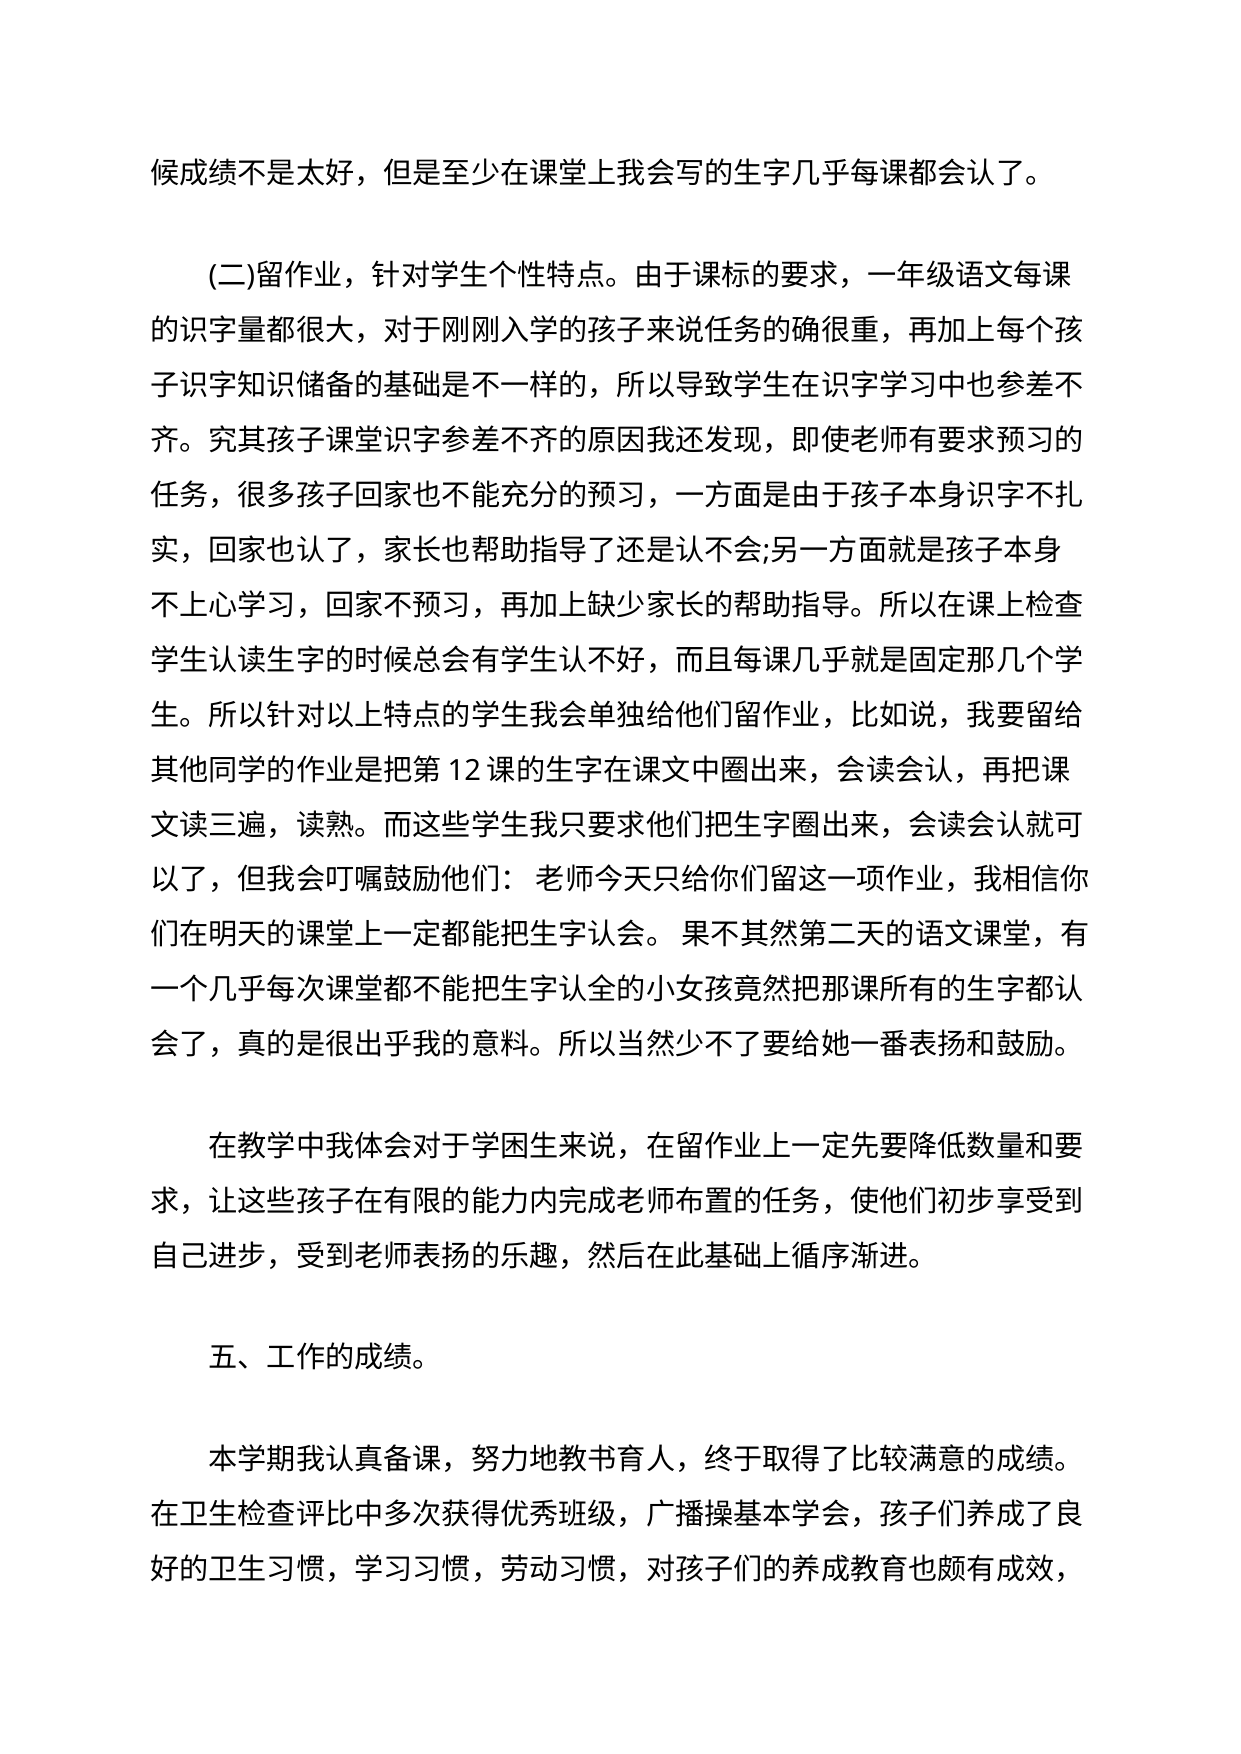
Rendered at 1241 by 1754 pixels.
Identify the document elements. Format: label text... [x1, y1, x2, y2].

text 在教学中我体会对于学困生来说，在留作业上一定先要降低数量和要求，让这些孩子在有限的能力内完成老师布置的任务，使他们初步享受到自己进步，受到老师表扬的乐趣，然后在此基础上循序渐进。 [150, 1122, 1090, 1274]
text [150, 150, 1090, 192]
text 五、工作的成绩。 [150, 1334, 1090, 1376]
text (二)留作业，针对学生个性特点。由于课标的要求，一年级语文每课的识字量都很大，对于刚刚入学的孩子来说任务的确很重，再加上每个孩子识字知识储备的基础是不一样的，所以导致学生在识字学习中也参差不齐。究其孩子课堂识字参差不齐的原因我还发现，即使老师有要求预习的任务，很多孩子回家也不能充分的预习，一方面是由于孩子本身识字不扎实，回家也认了，家长也帮助指导了还是认不会;另一方面就是孩子本身不上心学习，回家不预习，再加上缺少家长的帮助指导。所以在课上检查学生认读生字的时候总会有学生认不好，而且每课几乎就是固定那几个学生。所以针对以上特点的学生我会单独给他们留作业，比如说，我要留给其他同学的作业是把第12课的生字在课文中圈出来，会读会认，再把课文读三遍，读熟。而这些学生我只要求他们把生字圈出来，会读会认就可以了，但我会叮嘱鼓励他们： 老师今天只给你们留这一项作业，我相信你们在明天的课堂上一定都能把生字认会。 果不其然第二天的语文课堂，有一个几乎每次课堂都不能把生字认全的小女孩竟然把那课所有的生字都认会了，真的是很出乎我的意料。所以当然少不了要给她一番表扬和鼓励。 [150, 252, 1090, 1063]
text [150, 1436, 1090, 1588]
